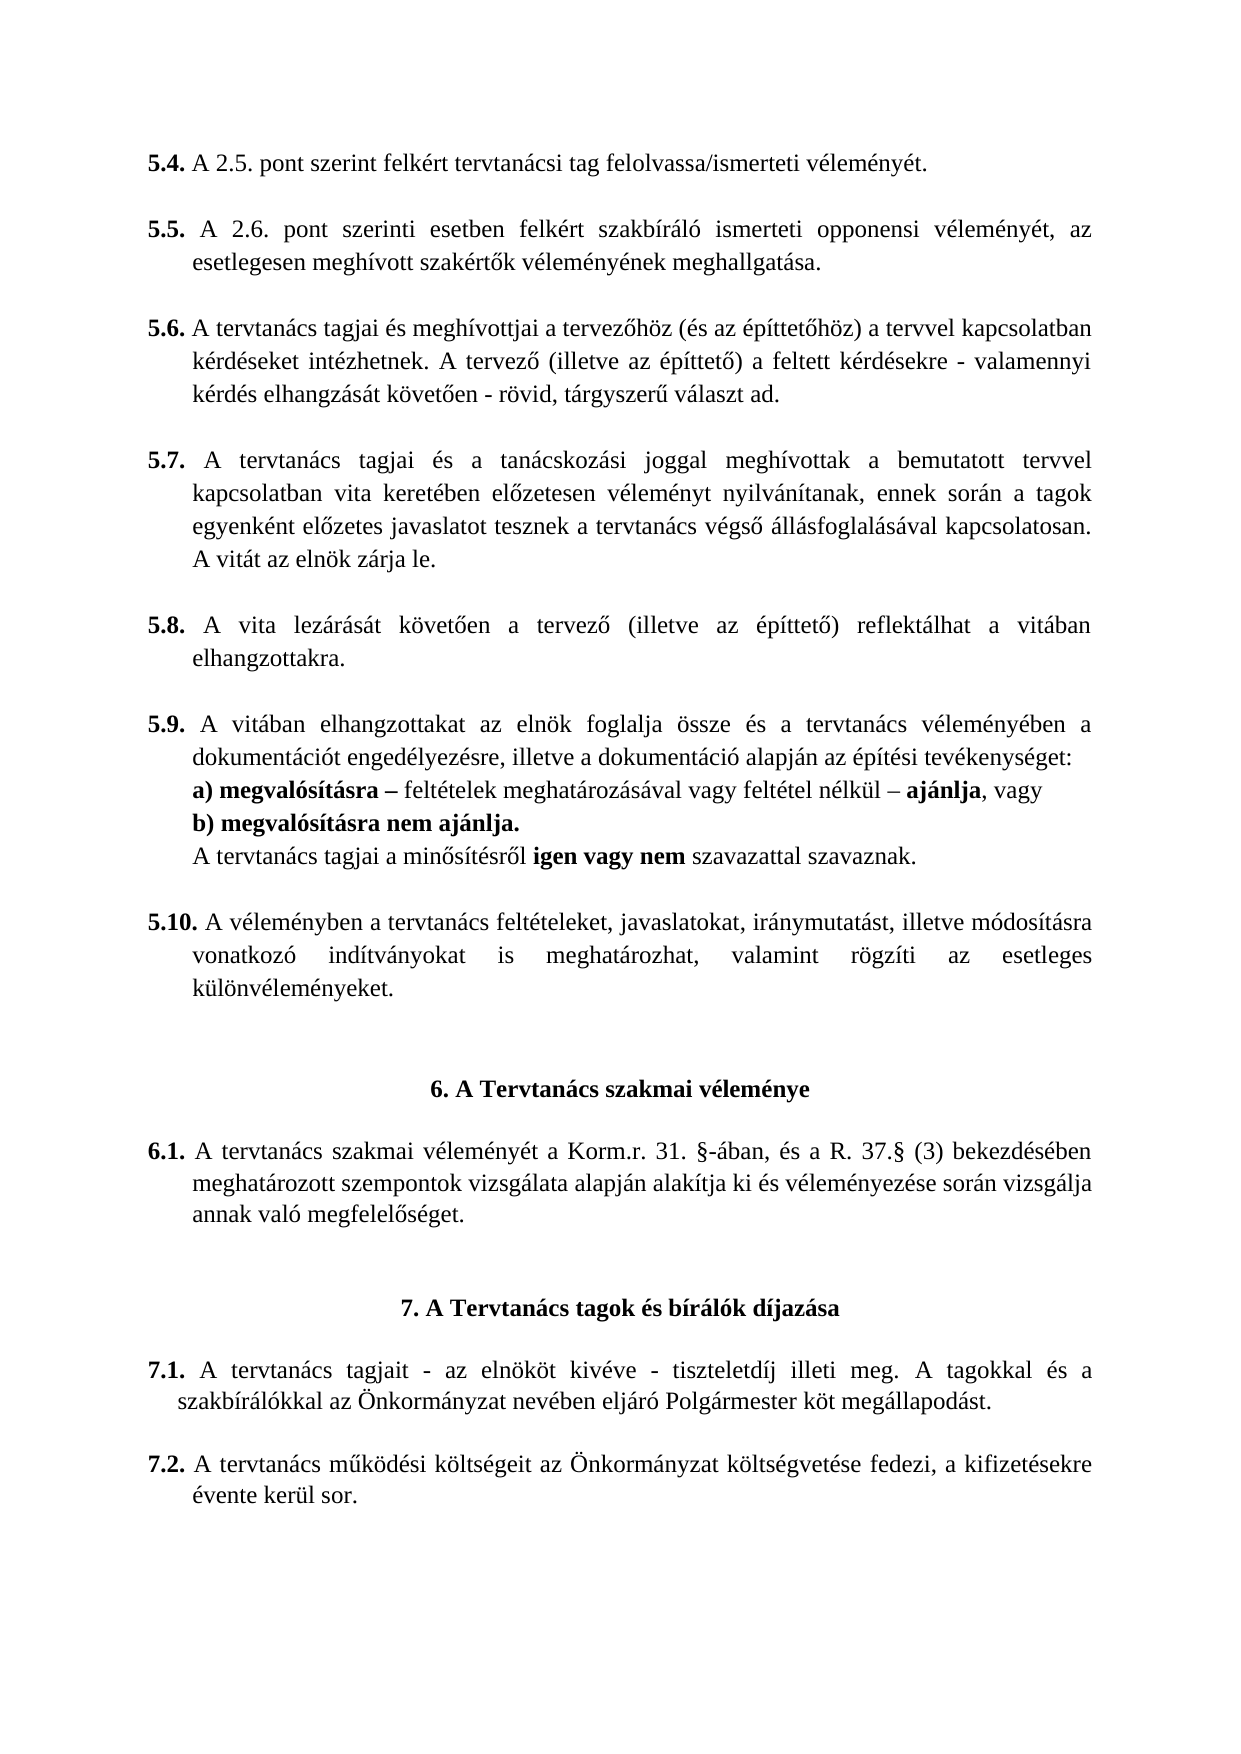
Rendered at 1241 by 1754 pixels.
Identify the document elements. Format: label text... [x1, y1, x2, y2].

text 6. A Tervtanács szakmai véleménye [148, 1072, 1093, 1103]
text a) megvalósításra – feltételek meghatározásával vagy feltétel nélkül – ajánlja, vagy [148, 775, 1093, 804]
text 5.9. A vitában elhangzottakat az elnök foglalja össze és a tervtanács véleményében a dokumentációt engedélyezésre, illetve a dokumentáció alapján az építési tevékenységet: [148, 709, 1093, 771]
text A tervtanács tagjai a minősítésről igen vagy nem szavazattal szavaznak. [192, 841, 1093, 870]
text 5.6. A tervtanács tagjai és meghívottjai a tervezőhöz (és az építtetőhöz) a tervvel kapcsolatban kérdéseket intézhetnek. A tervező (illetve az építtető) a feltett kérdésekre - valamennyi kérdés elhangzását követően - rövid, tárgyszerű választ ad. [148, 313, 1093, 407]
text 7.2. A tervtanács működési költségeit az Önkormányzat költségvetése fedezi, a kifizetésekre évente kerül sor. [148, 1447, 1093, 1510]
text 5.7. A tervtanács tagjai és a tanácskozási joggal meghívottak a bemutatott tervvel kapcsolatban vita keretében előzetesen véleményt nyilvánítanak, ennek során a tagok egyenként előzetes javaslatot tesznek a tervtanács végső állásfoglalásával kapcsolatosan. A vitát az elnök zárja le. [148, 445, 1093, 573]
text 7.1. A tervtanács tagjait - az elnököt kivéve - tiszteletdíj illeti meg. A tagokkal és a szakbírálókkal az Önkormányzat nevében eljáró Polgármester köt megállapodást. [148, 1353, 1093, 1416]
text 7. A Tervtanács tagok és bírálók díjazása [148, 1291, 1093, 1322]
text 5.8. A vita lezárását követően a tervező (illetve az építtető) reflektálhat a vitában elhangzottakra. [148, 610, 1093, 672]
text 5.5. A 2.6. pont szerinti esetben felkért szakbíráló ismerteti opponensi véleményét, az esetlegesen meghívott szakértők véleményének meghallgatása. [148, 214, 1093, 275]
text 6.1. A tervtanács szakmai véleményét a Korm.r. 31. §-ában, és a R. 37.§ (3) bekezdésében meghatározott szempontok vizsgálata alapján alakítja ki és véleményezése során vizsgálja annak való megfelelőséget. [148, 1135, 1093, 1228]
text 5.10. A véleményben a tervtanács feltételeket, javaslatokat, iránymutatást, illetve módosításra vonatkozó indítványokat is meghatározhat, valamint rögzíti az esetleges különvéleményeket. [148, 907, 1093, 1002]
text 5.4. A 2.5. pont szerint felkért tervtanácsi tag felolvassa/ismerteti véleményét. [148, 148, 1093, 176]
text b) megvalósításra nem ajánlja. [192, 808, 1093, 837]
